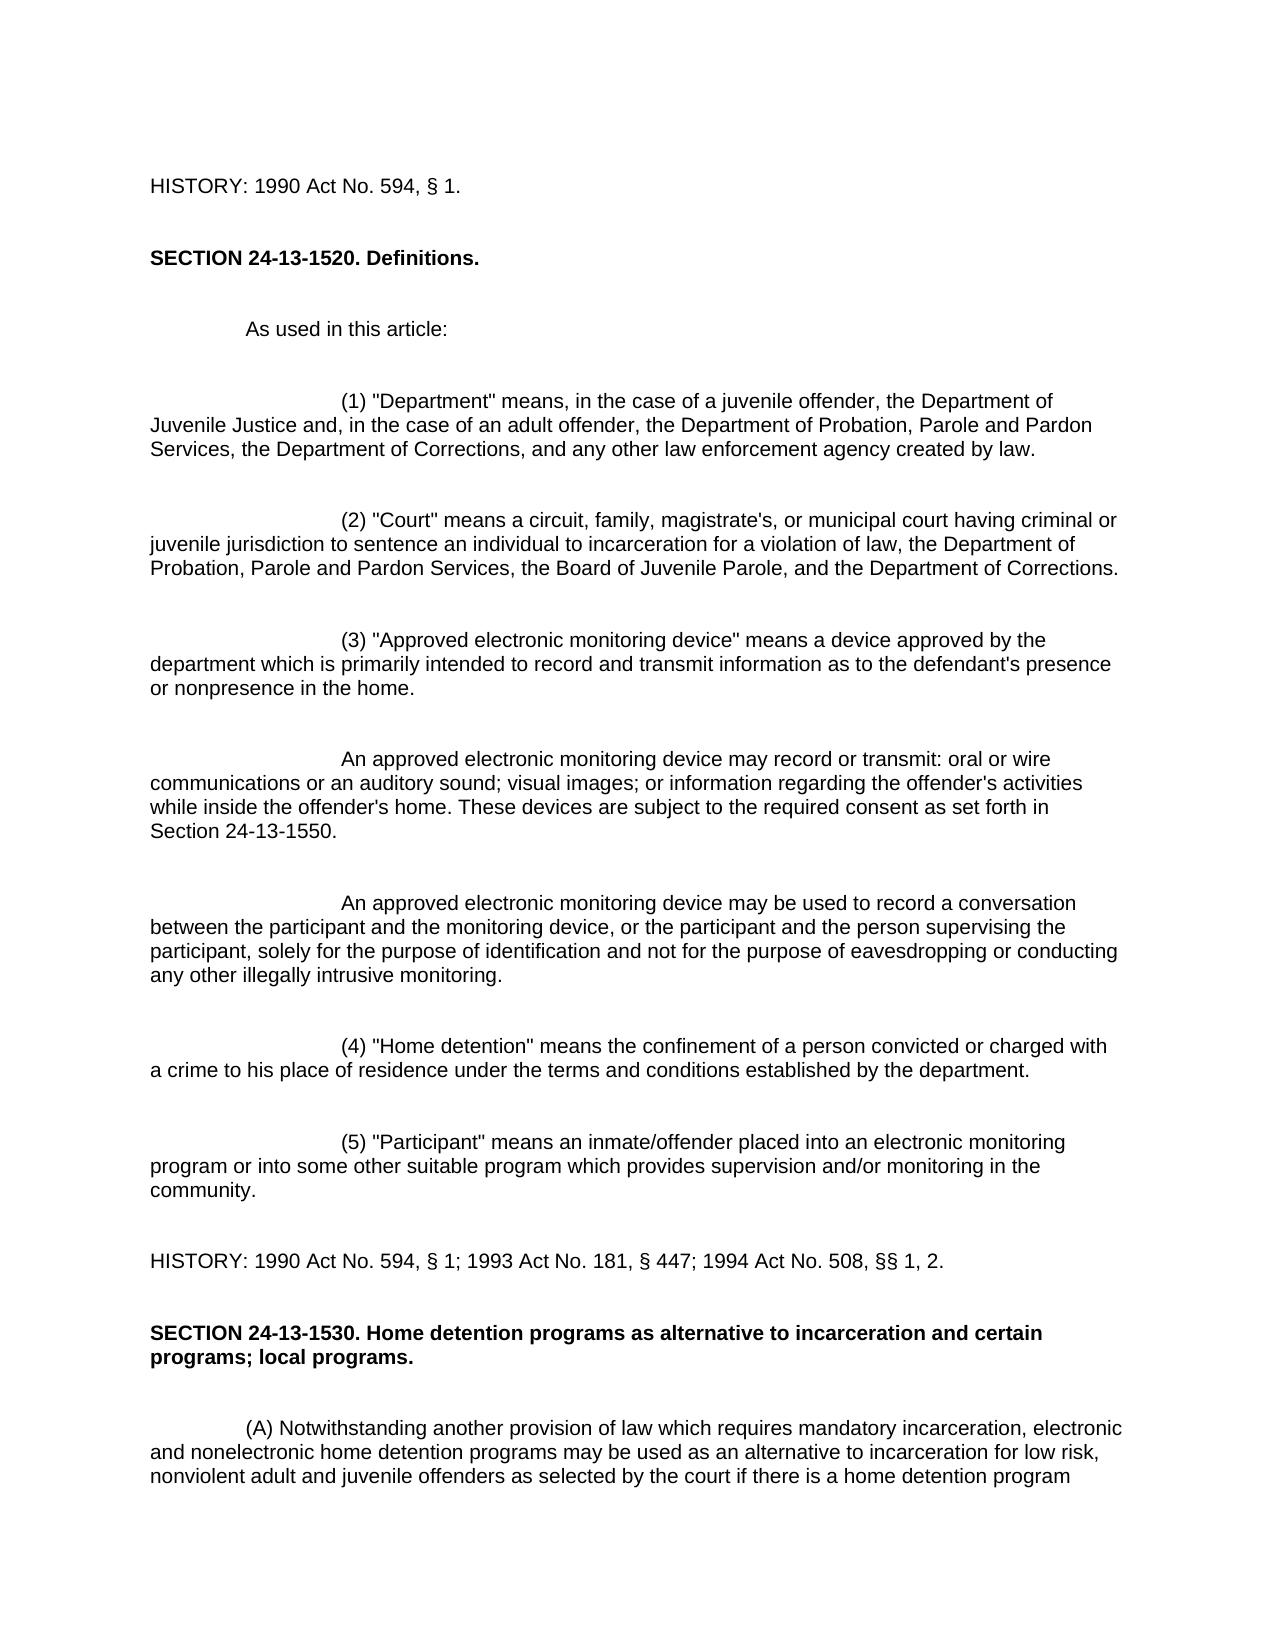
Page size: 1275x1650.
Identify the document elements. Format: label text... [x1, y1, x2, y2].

text SECTION 24-13-1520. Definitions. [150, 246, 1125, 293]
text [150, 1416, 1125, 1488]
text (1) "Department" means, in the case of a juvenile offender, the Department of Juvenile Justice and, in the case of an adult offender, the Department of Probation, Parole and Pardon Services, the Department of Corrections, and any other law enforcement agency created by law. [150, 389, 1125, 484]
text (5) "Participant" means an inmate/offender placed into an electronic monitoring program or into some other suitable program which provides supervision and/or monitoring in the community. [150, 1129, 1125, 1225]
text (2) "Court" means a circuit, family, magistrate's, or municipal court having criminal or juvenile jurisdiction to sentence an individual to incarceration for a violation of law, the Department of Probation, Parole and Pardon Services, the Board of Juvenile Parole, and the Department of Corrections. [150, 508, 1125, 604]
text An approved electronic monitoring device may be used to record a conversation between the participant and the monitoring device, or the participant and the person supervising the participant, solely for the purpose of identification and not for the purpose of eavesdropping or conducting any other illegally intrusive monitoring. [150, 891, 1125, 1010]
text An approved electronic monitoring device may record or transmit: oral or wire communications or an auditory sound; visual images; or information regarding the offender's activities while inside the offender's home. These devices are subject to the required consent as set forth in Section 24-13-1550. [150, 747, 1125, 867]
text (3) "Approved electronic monitoring device" means a device approved by the department which is primarily intended to record and transmit information as to the defendant's presence or nonpresence in the home. [150, 628, 1125, 723]
text As used in this article: [150, 317, 1125, 365]
text HISTORY: 1990 Act No. 594, § 1; 1993 Act No. 181, § 447; 1994 Act No. 508, §§ 1, 2. [150, 1249, 1125, 1297]
text SECTION 24-13-1530. Home detention programs as alternative to incarceration and certain programs; local programs. [150, 1321, 1125, 1392]
text (4) "Home detention" means the confinement of a person convicted or charged with a crime to his place of residence under the terms and conditions established by the department. [150, 1034, 1125, 1106]
text HISTORY: 1990 Act No. 594, § 1. [150, 174, 1125, 222]
